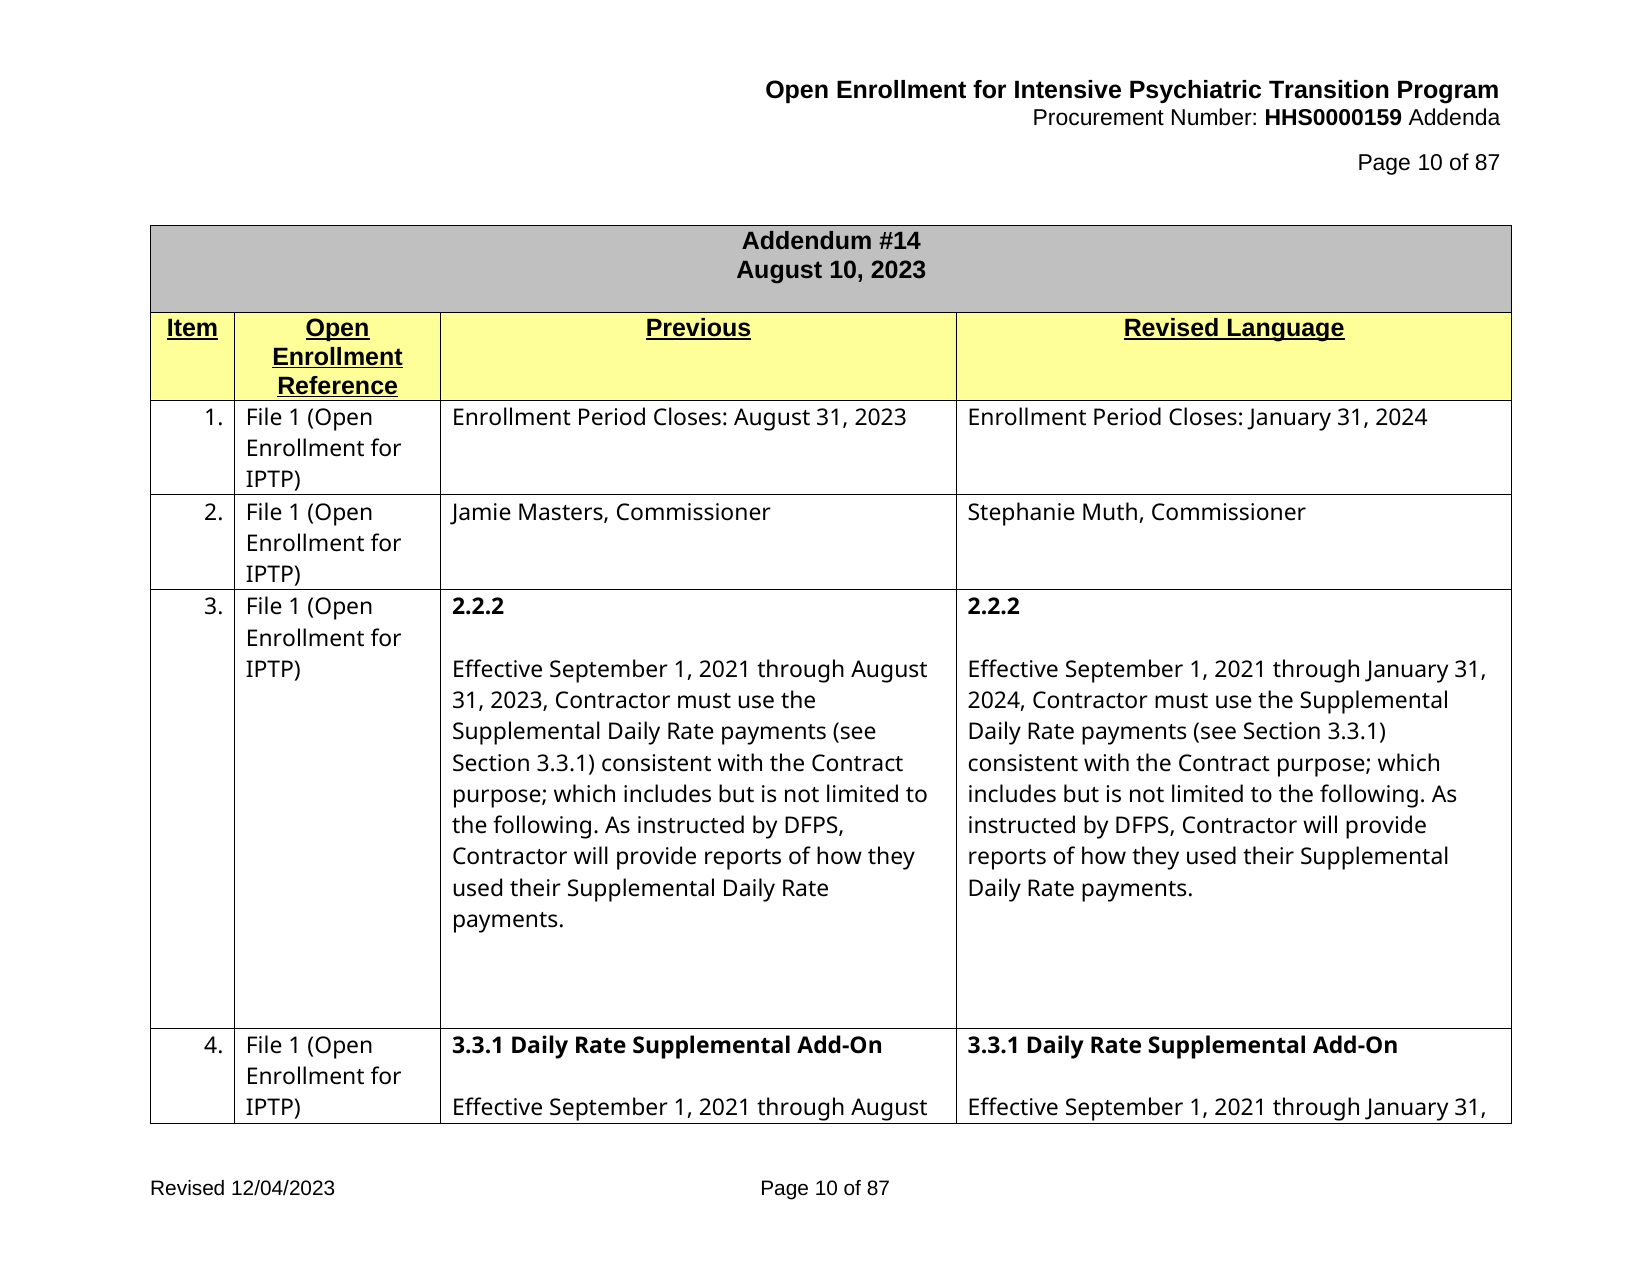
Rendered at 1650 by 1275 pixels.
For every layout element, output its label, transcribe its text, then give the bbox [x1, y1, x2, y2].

table_cell Stephanie Muth, Commissioner [957, 495, 1511, 589]
table_cell 2.2.2 Effective September 1, 2021 through January 31, 2024, Contractor must use the Supplemental Daily Rate payments (see Section 3.3.1) consistent with the Contract purpose; which includes but is not limited to the following. As instructed by DFPS, Contractor will provide reports of how they used their Supplemental Daily Rate payments. [957, 590, 1511, 1028]
table_cell Previous [441, 313, 956, 399]
table_cell 1. [151, 401, 234, 494]
table_cell Jamie Masters, Commissioner [441, 495, 956, 589]
table_cell 2. [151, 495, 234, 589]
table_cell Item [151, 313, 234, 399]
table_cell File 1 (Open Enrollment for IPTP) [235, 495, 440, 589]
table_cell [957, 1029, 1511, 1122]
table_cell File 1 (Open Enrollment for IPTP) [235, 590, 440, 1028]
table_cell Enrollment Period Closes: January 31, 2024 [957, 401, 1511, 494]
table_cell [441, 1029, 956, 1122]
table_header Addendum #14 August 10, 2023 [151, 226, 1511, 312]
table_cell 2.2.2 Effective September 1, 2021 through August 31, 2023, Contractor must use the Supplemental Daily Rate payments (see Section 3.3.1) consistent with the Contract purpose; which includes but is not limited to the following. As instructed by DFPS, Contractor will provide reports of how they used their Supplemental Daily Rate payments. [441, 590, 956, 1028]
table_cell Revised Language [957, 313, 1511, 399]
table_cell 4. [151, 1029, 234, 1122]
table_cell Enrollment Period Closes: August 31, 2023 [441, 401, 956, 494]
table_cell Open Enrollment Reference [235, 313, 440, 399]
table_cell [235, 1029, 440, 1122]
table_cell 3. [151, 590, 234, 1028]
table_cell File 1 (Open Enrollment for IPTP) [235, 401, 440, 494]
